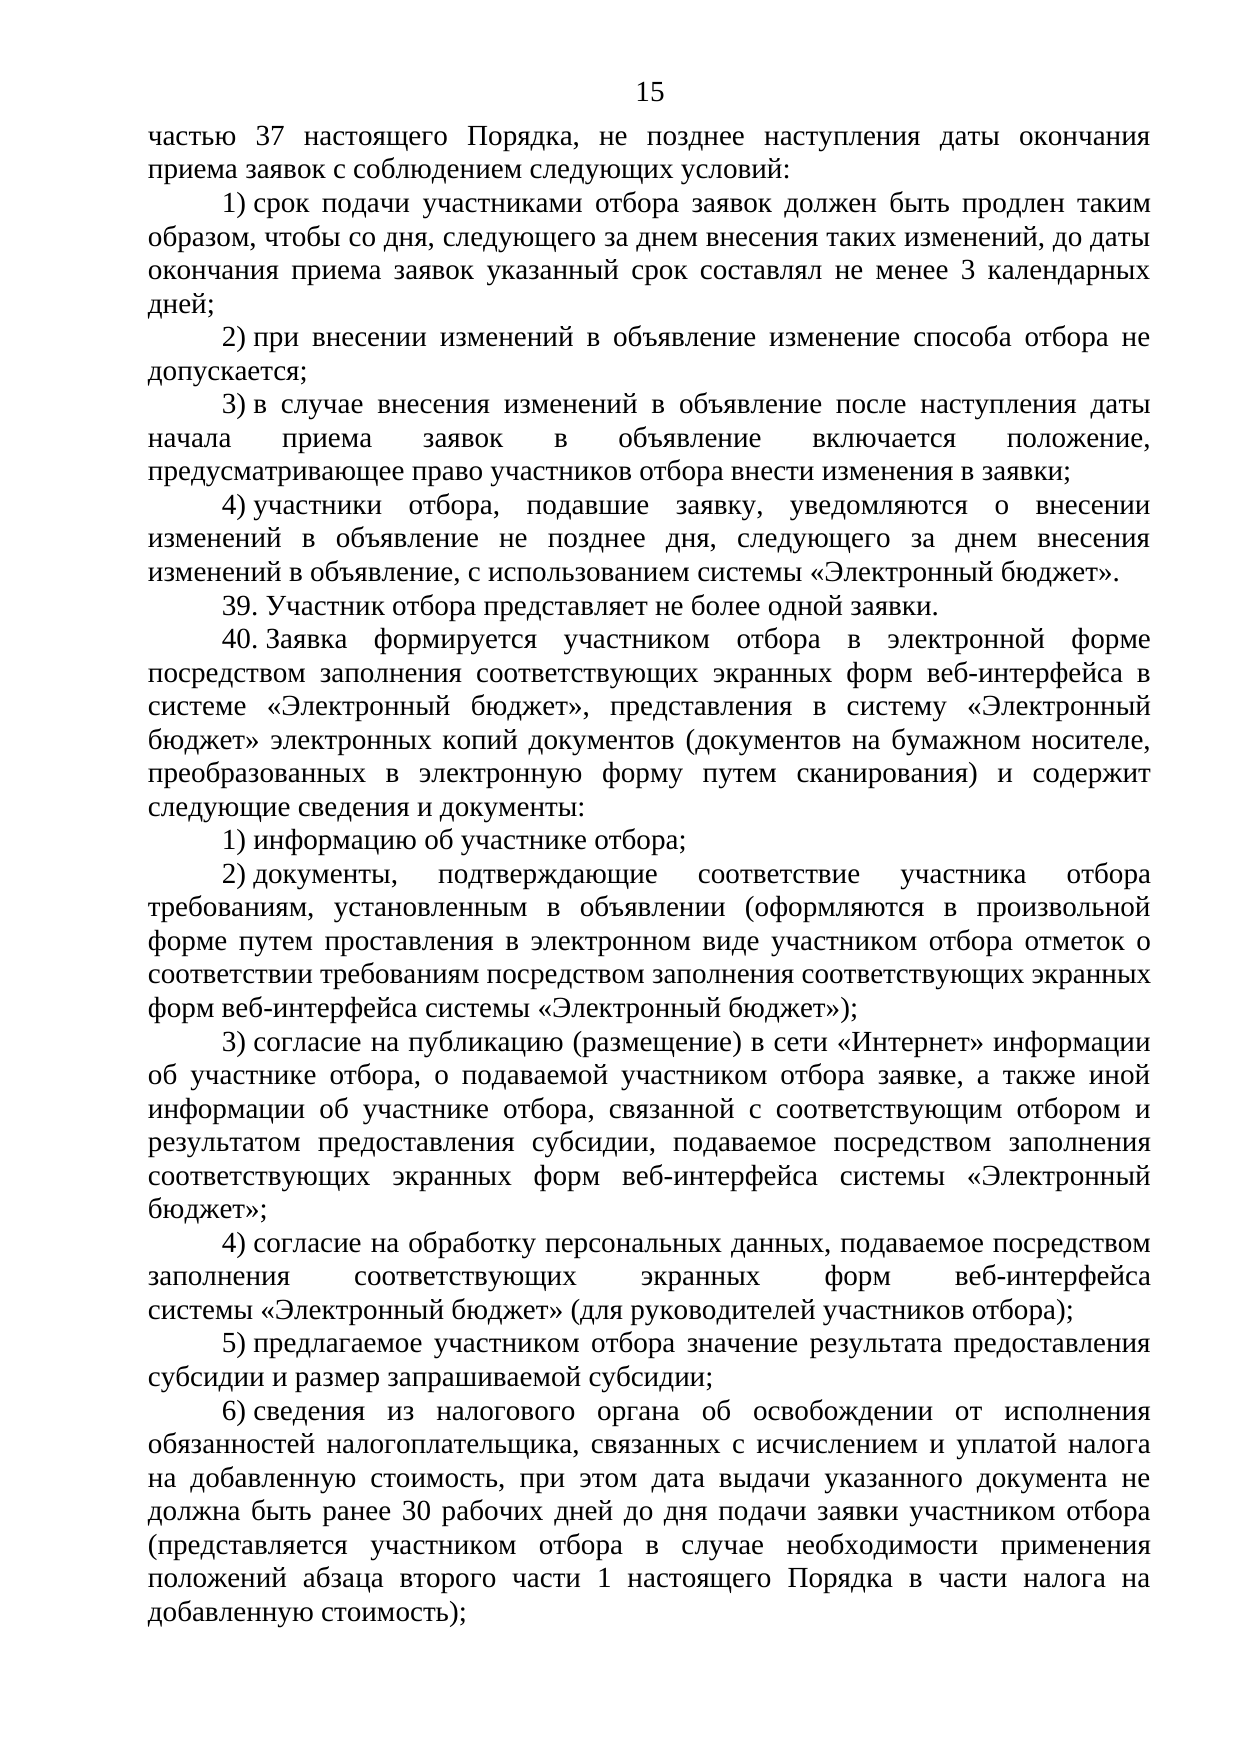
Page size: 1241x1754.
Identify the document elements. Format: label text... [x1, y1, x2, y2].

text 1) информацию об участнике отбора; [148, 822, 1152, 856]
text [148, 118, 1152, 185]
text 5) предлагаемое участником отбора значение результата предоставления субсидии и размер запрашиваемой субсидии; [148, 1326, 1152, 1393]
text 40. Заявка формируется участником отбора в электронной форме посредством заполнения соответствующих экранных форм веб-интерфейса в системе «Электронный бюджет», представления в систему «Электронный бюджет» электронных копий документов (документов на бумажном носителе, преобразованных в электронную форму путем сканирования) и содержит следующие сведения и документы: [148, 621, 1152, 822]
text 3) в случае внесения изменений в объявление после наступления даты начала приема заявок в объявление включается положение, предусматривающее право участников отбора внести изменения в заявки; [148, 386, 1152, 487]
text 2) документы, подтверждающие соответствие участника отбора требованиям, установленным в объявлении (оформляются в произвольной форме путем проставления в электронном виде участником отбора отметок о соответствии требованиям посредством заполнения соответствующих экранных форм веб-интерфейса системы «Электронный бюджет»); [148, 856, 1152, 1024]
text 4) участники отбора, подавшие заявку, уведомляются о внесении изменений в объявление не позднее дня, следующего за днем внесения изменений в объявление, с использованием системы «Электронный бюджет». [148, 487, 1152, 588]
text 6) сведения из налогового органа об освобождении от исполнения обязанностей налогоплательщика, связанных с исчислением и уплатой налога на добавленную стоимость, при этом дата выдачи указанного документа не должна быть ранее 30 рабочих дней до дня подачи заявки участником отбора (представляется участником отбора в случае необходимости применения положений абзаца второго части 1 настоящего Порядка в части налога на добавленную стоимость); [148, 1393, 1152, 1627]
text 2) при внесении изменений в объявление изменение способа отбора не допускается; [148, 319, 1152, 386]
text 4) согласие на обработку персональных данных, подаваемое посредством заполнения соответствующих экранных форм веб-интерфейса системы «Электронный бюджет» (для руководителей участников отбора); [148, 1225, 1152, 1326]
text 39. Участник отбора представляет не более одной заявки. [148, 588, 1152, 621]
text 1) срок подачи участниками отбора заявок должен быть продлен таким образом, чтобы со дня, следующего за днем внесения таких изменений, до даты окончания приема заявок указанный срок составлял не менее 3 календарных дней; [148, 185, 1152, 319]
text 3) согласие на публикацию (размещение) в сети «Интернет» информации об участнике отбора, о подаваемой участником отбора заявке, а также иной информации об участнике отбора, связанной с соответствующим отбором и результатом предоставления субсидии, подаваемое посредством заполнения соответствующих экранных форм веб-интерфейса системы «Электронный бюджет»; [148, 1024, 1152, 1225]
